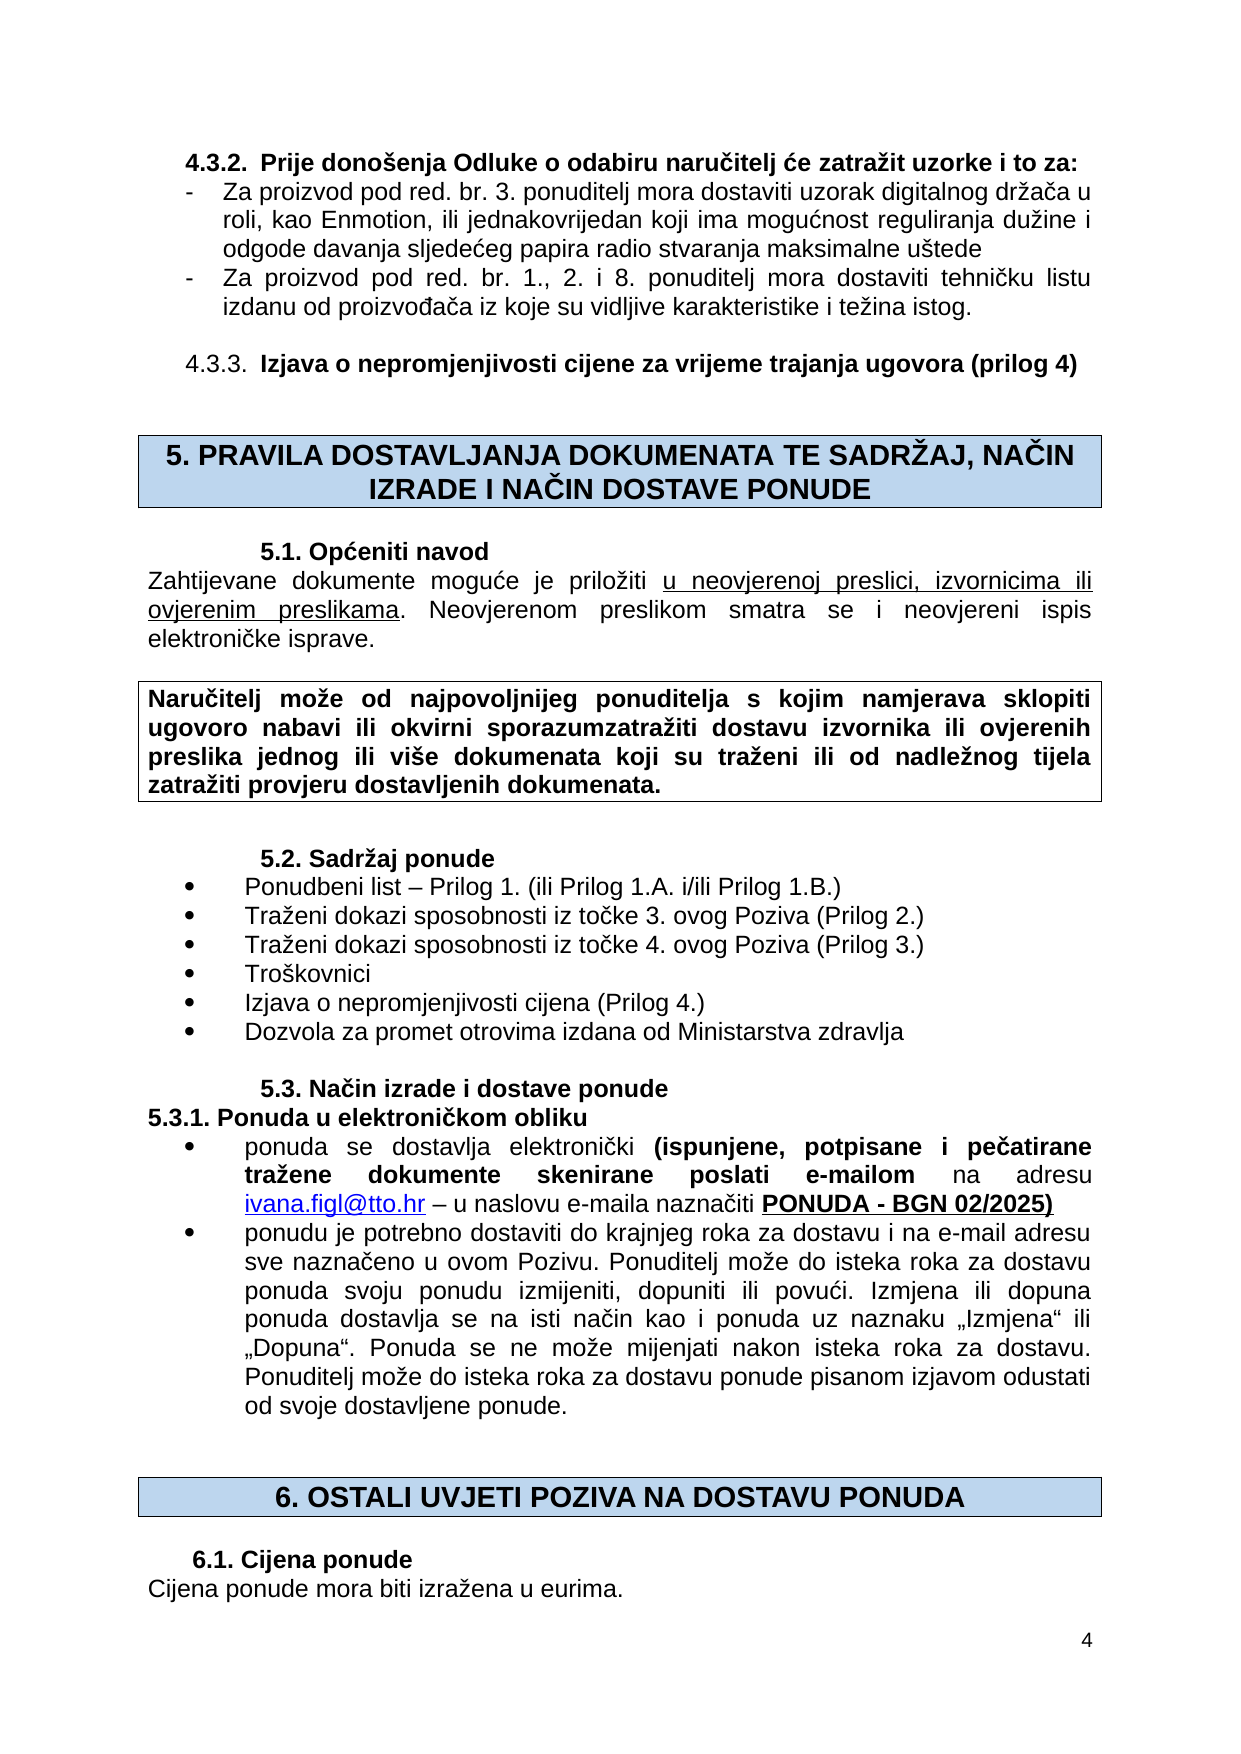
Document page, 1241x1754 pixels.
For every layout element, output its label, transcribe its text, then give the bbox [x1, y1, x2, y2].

text Cijena ponude mora biti izražena u eurima. [148, 1574, 1092, 1603]
list Prije donošenja Odluke o odabiru naručitelj će zatražit uzorke i to za: [185, 148, 1092, 176]
list Troškovnici [185, 959, 1092, 988]
list Izjava o nepromjenjivosti cijena (Prilog 4.) [185, 988, 1092, 1017]
list Dozvola za promet otrovima izdana od Ministarstva zdravlja [185, 1017, 1092, 1045]
subtitle 5.2. Sadržaj ponude [260, 843, 1092, 872]
list ponuda se dostavlja elektronički (ispunjene, potpisane i pečatirane tražene dokumente skenirane poslati e-mailom na adresu ivana.figl@tto.hr – u naslovu e-maila naznačiti PONUDA - BGN 02/2025) [185, 1132, 1092, 1218]
list Traženi dokazi sposobnosti iz točke 3. ovog Poziva (Prilog 2.) [185, 901, 1092, 930]
subtitle 5.3. Način izrade i dostave ponude [260, 1074, 1092, 1103]
text Naručitelj može od najpovoljnijeg ponuditelja s kojim namjerava sklopiti ugovoro nabavi ili okvirni sporazumzatražiti dostavu izvornika ili ovjerenih preslika jednog ili više dokumenata koji su traženi ili od nadležnog tijela zatražiti provjeru dostavljenih dokumenata. [139, 682, 1101, 801]
list Izjava o nepromjenjivosti cijene za vrijeme trajanja ugovora (prilog 4) [185, 349, 1092, 378]
subtitle 5.1. Općeniti navod [260, 537, 1092, 566]
list ponudu je potrebno dostaviti do krajnjeg roka za dostavu i na e-mail adresu sve naznačeno u ovom Pozivu. Ponuditelj može do isteka roka za dostavu ponuda svoju ponudu izmijeniti, dopuniti ili povući. Izmjena ili dopuna ponuda dostavlja se na isti način kao i ponuda uz naznaku „Izmjena“ ili „Dopuna“. Ponuda se ne može mijenjati nakon isteka roka za dostavu. Ponuditelj može do isteka roka za dostavu ponude pisanom izjavom odustati od svoje dostavljene ponude. [185, 1218, 1092, 1419]
list Traženi dokazi sposobnosti iz točke 4. ovog Poziva (Prilog 3.) [185, 930, 1092, 959]
list Za proizvod pod red. br. 3. ponuditelj mora dostaviti uzorak digitalnog držača u roli, kao Enmotion, ili jednakovrijedan koji ima mogućnost reguliranja dužine i odgode davanja sljedećeg papira radio stvaranja maksimalne uštede [185, 176, 1092, 263]
list Ponudbeni list – Prilog 1. (ili Prilog 1.A. i/ili Prilog 1.B.) [185, 872, 1092, 901]
text 5.3.1. Ponuda u elektroničkom obliku [148, 1103, 1092, 1132]
text Zahtijevane dokumente moguće je priložiti u neovjerenoj preslici, izvornicima ili ovjerenim preslikama. Neovjerenom preslikom smatra se i neovjereni ispis elektroničke isprave. [148, 566, 1092, 652]
subtitle 6.1. Cijena ponude [148, 1545, 1092, 1574]
subtitle 5. PRAVILA DOSTAVLJANJA DOKUMENATA TE SADRŽAJ, NAČIN IZRADE I NAČIN DOSTAVE PONUDE [139, 436, 1101, 507]
subtitle 6. OSTALI UVJETI POZIVA NA DOSTAVU PONUDA [139, 1478, 1101, 1516]
list Za proizvod pod red. br. 1., 2. i 8. ponuditelj mora dostaviti tehničku listu izdanu od proizvođača iz koje su vidljive karakteristike i težina istog. [185, 263, 1092, 320]
